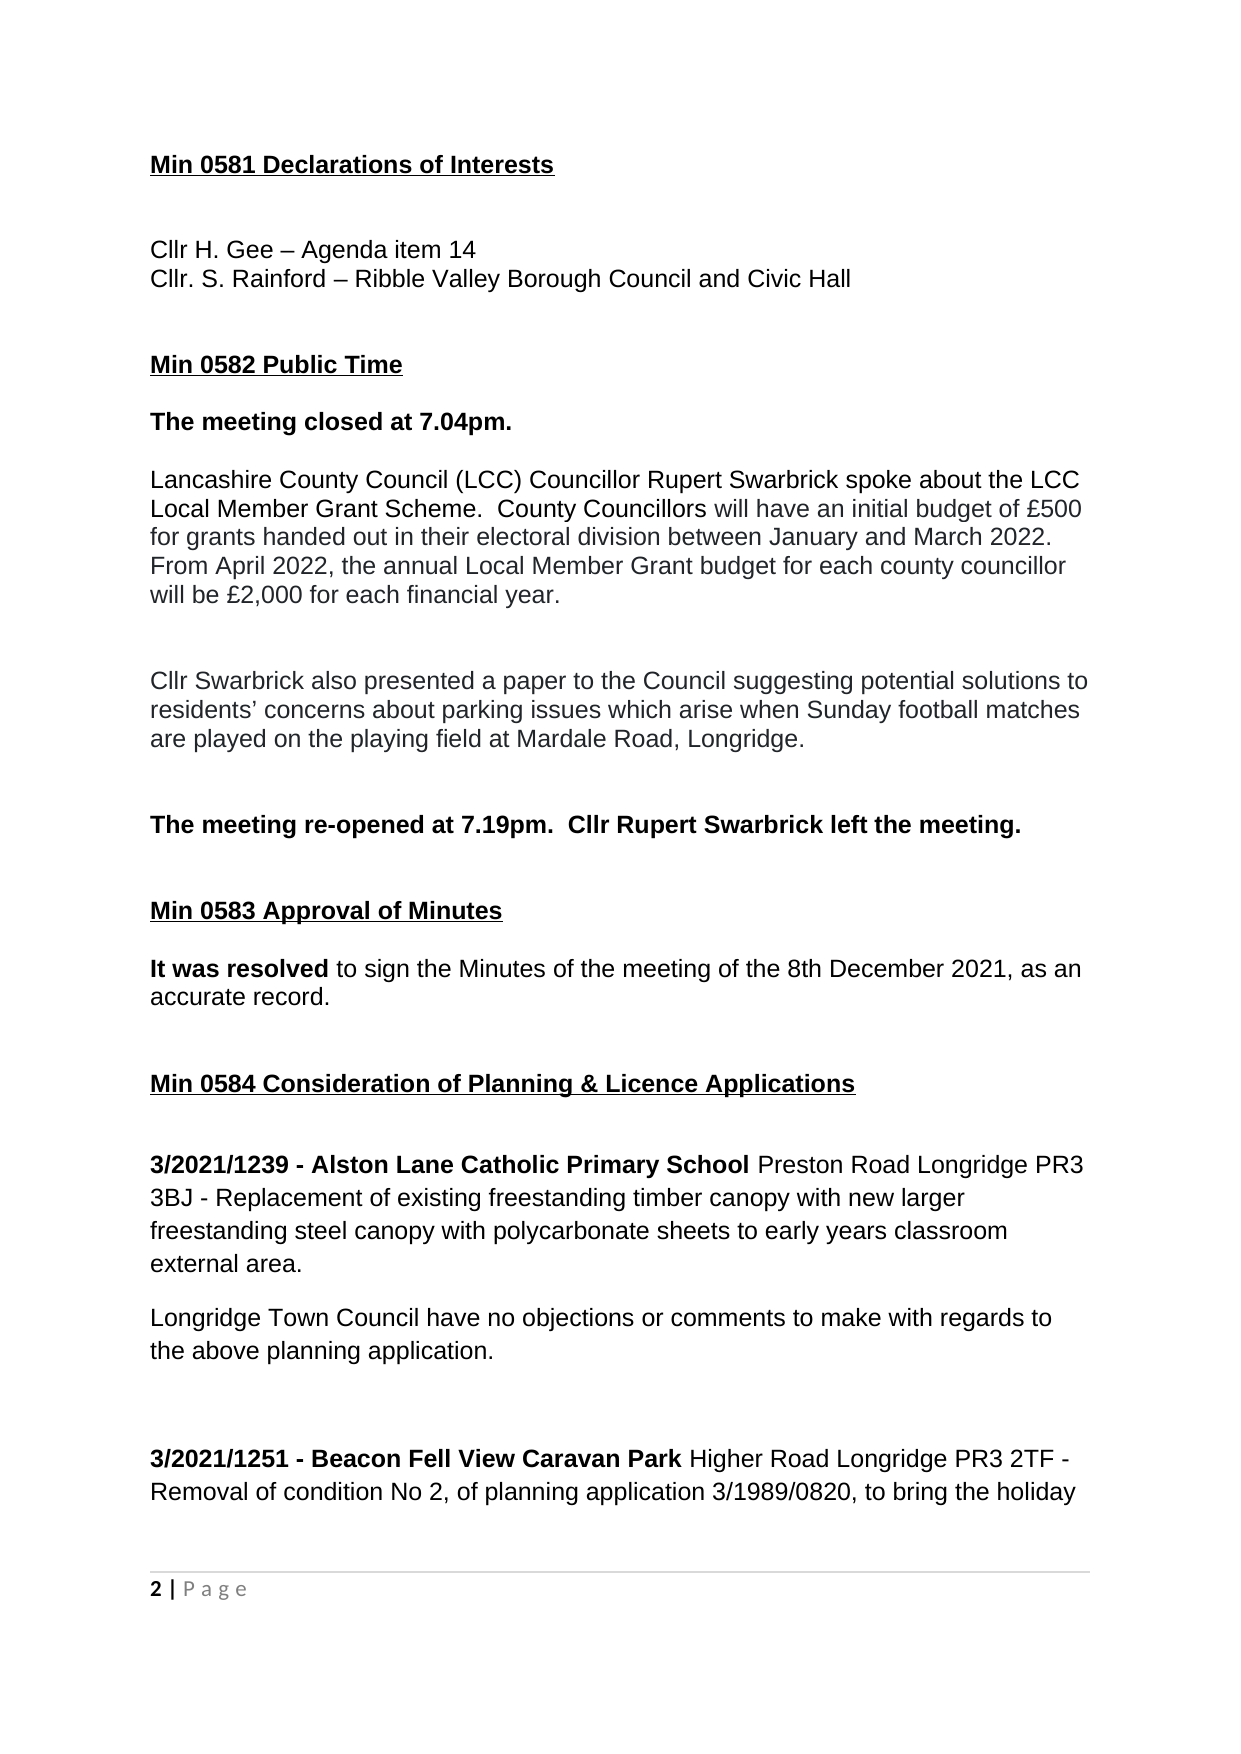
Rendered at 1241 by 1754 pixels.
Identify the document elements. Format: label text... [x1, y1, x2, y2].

text Cllr. S. Rainford – Ribble Valley Borough Council and Civic Hall [150, 264, 1089, 293]
text 3/2021/1239 - Alston Lane Catholic Primary School Preston Road Longridge PR3 3BJ - Replacement of existing freestanding timber canopy with new larger freestanding steel canopy with polycarbonate sheets to early years classroom external area. [150, 1150, 1090, 1278]
text Cllr Swarbrick also presented a paper to the Council suggesting potential solutions to residents’ concerns about parking issues which arise when Sunday football matches are played on the playing field at Mardale Road, Longridge. [150, 666, 1090, 752]
text Lancashire County Council (LCC) Councillor Rupert Swarbrick spoke about the LCC Local Member Grant Scheme. County Councillors will have an initial budget of £500 for grants handed out in their electoral division between January and March 2022. From April 2022, the annual Local Member Grant budget for each county councillor will be £2,000 for each financial year. [150, 465, 1090, 608]
text Min 0581 Declarations of Interests [150, 150, 1090, 179]
text Longridge Town Council have no objections or comments to make with regards to the above planning application. [150, 1303, 1090, 1365]
text Min 0584 Consideration of Planning & Licence Applications [150, 1068, 1090, 1097]
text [150, 1444, 1090, 1506]
text Min 0582 Public Time [150, 350, 1090, 378]
text Min 0583 Approval of Minutes [150, 896, 1090, 925]
text It was resolved to sign the Minutes of the meeting of the 8th December 2021, as an accurate record. [150, 953, 1089, 1011]
text The meeting closed at 7.04pm. [150, 407, 1089, 436]
text The meeting re-opened at 7.19pm. Cllr Rupert Swarbrick left the meeting. [150, 810, 1089, 838]
text Cllr H. Gee – Agenda item 14 [150, 236, 1089, 264]
